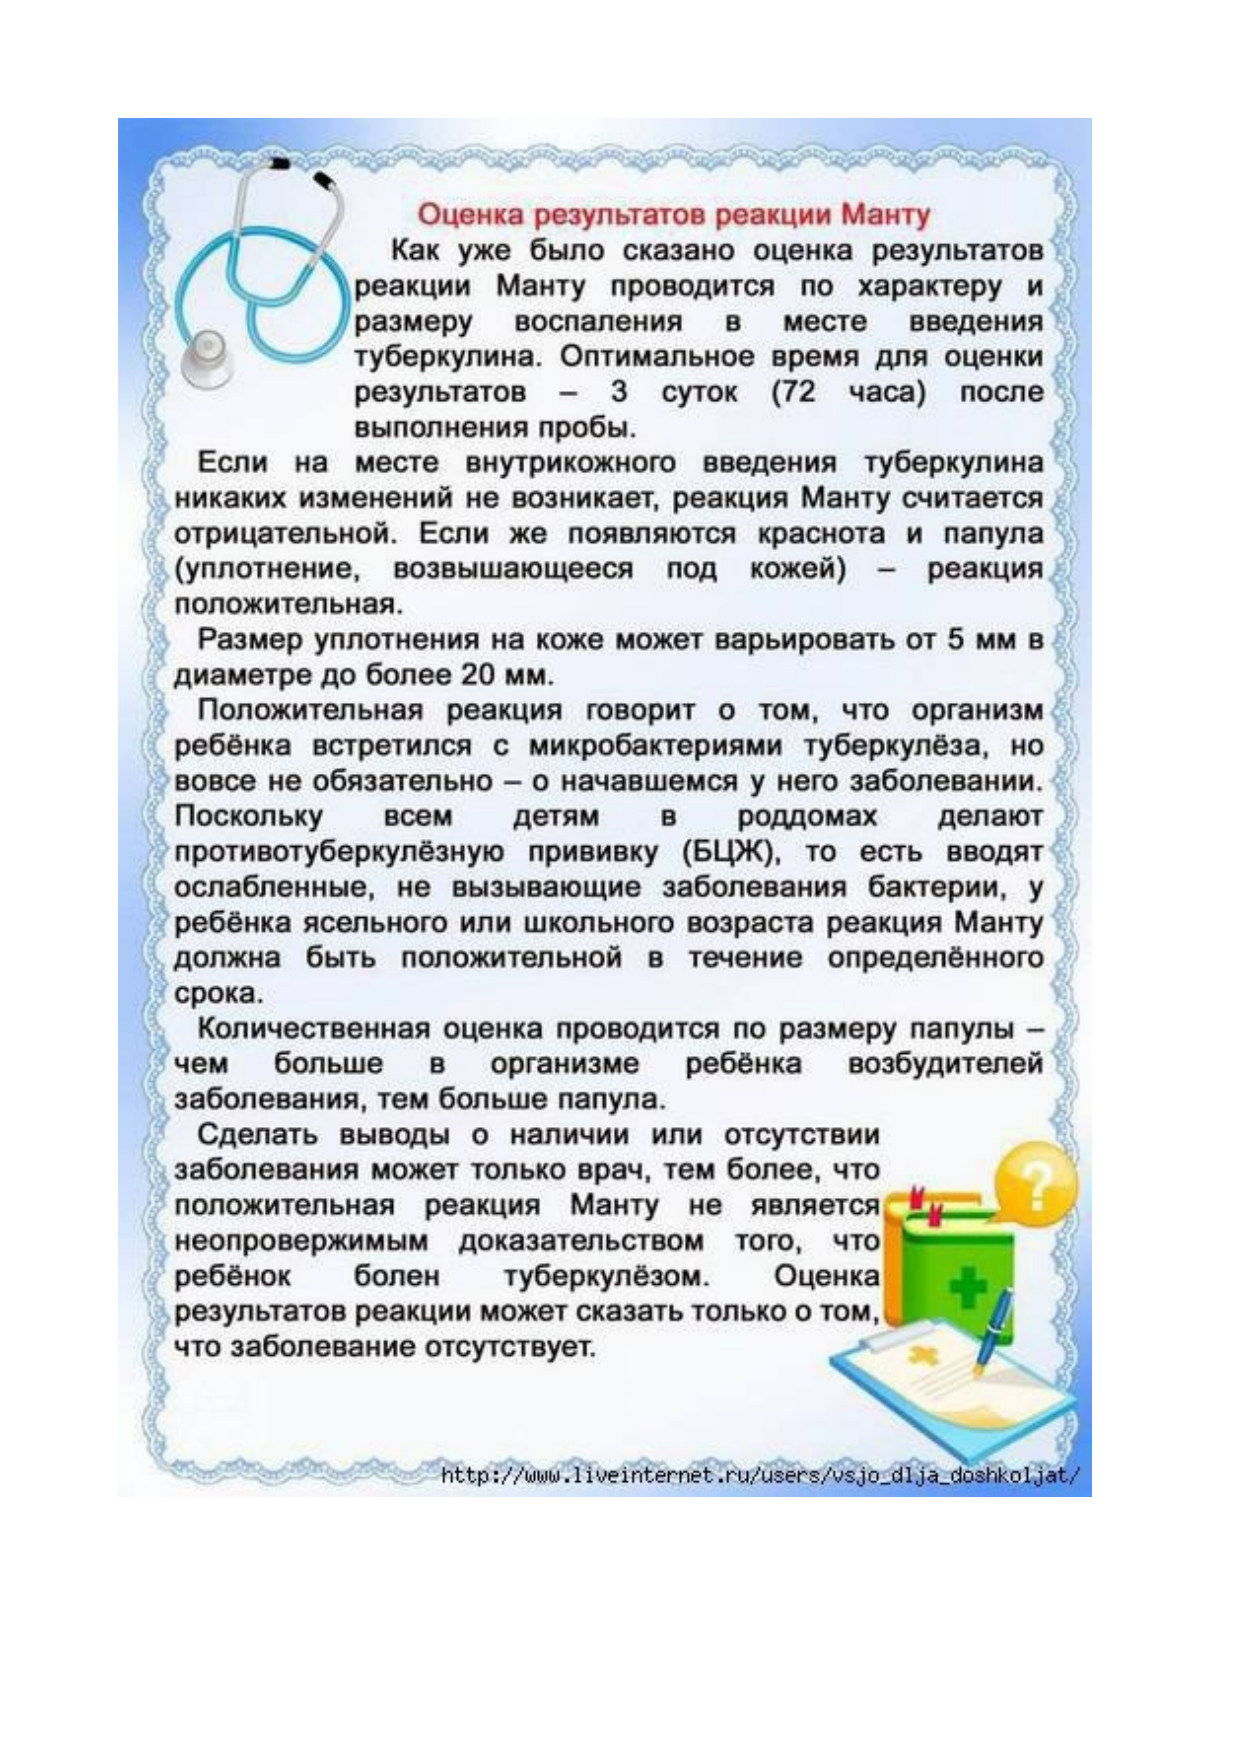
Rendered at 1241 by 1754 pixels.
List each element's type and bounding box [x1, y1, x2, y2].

picture [118, 118, 1092, 1497]
